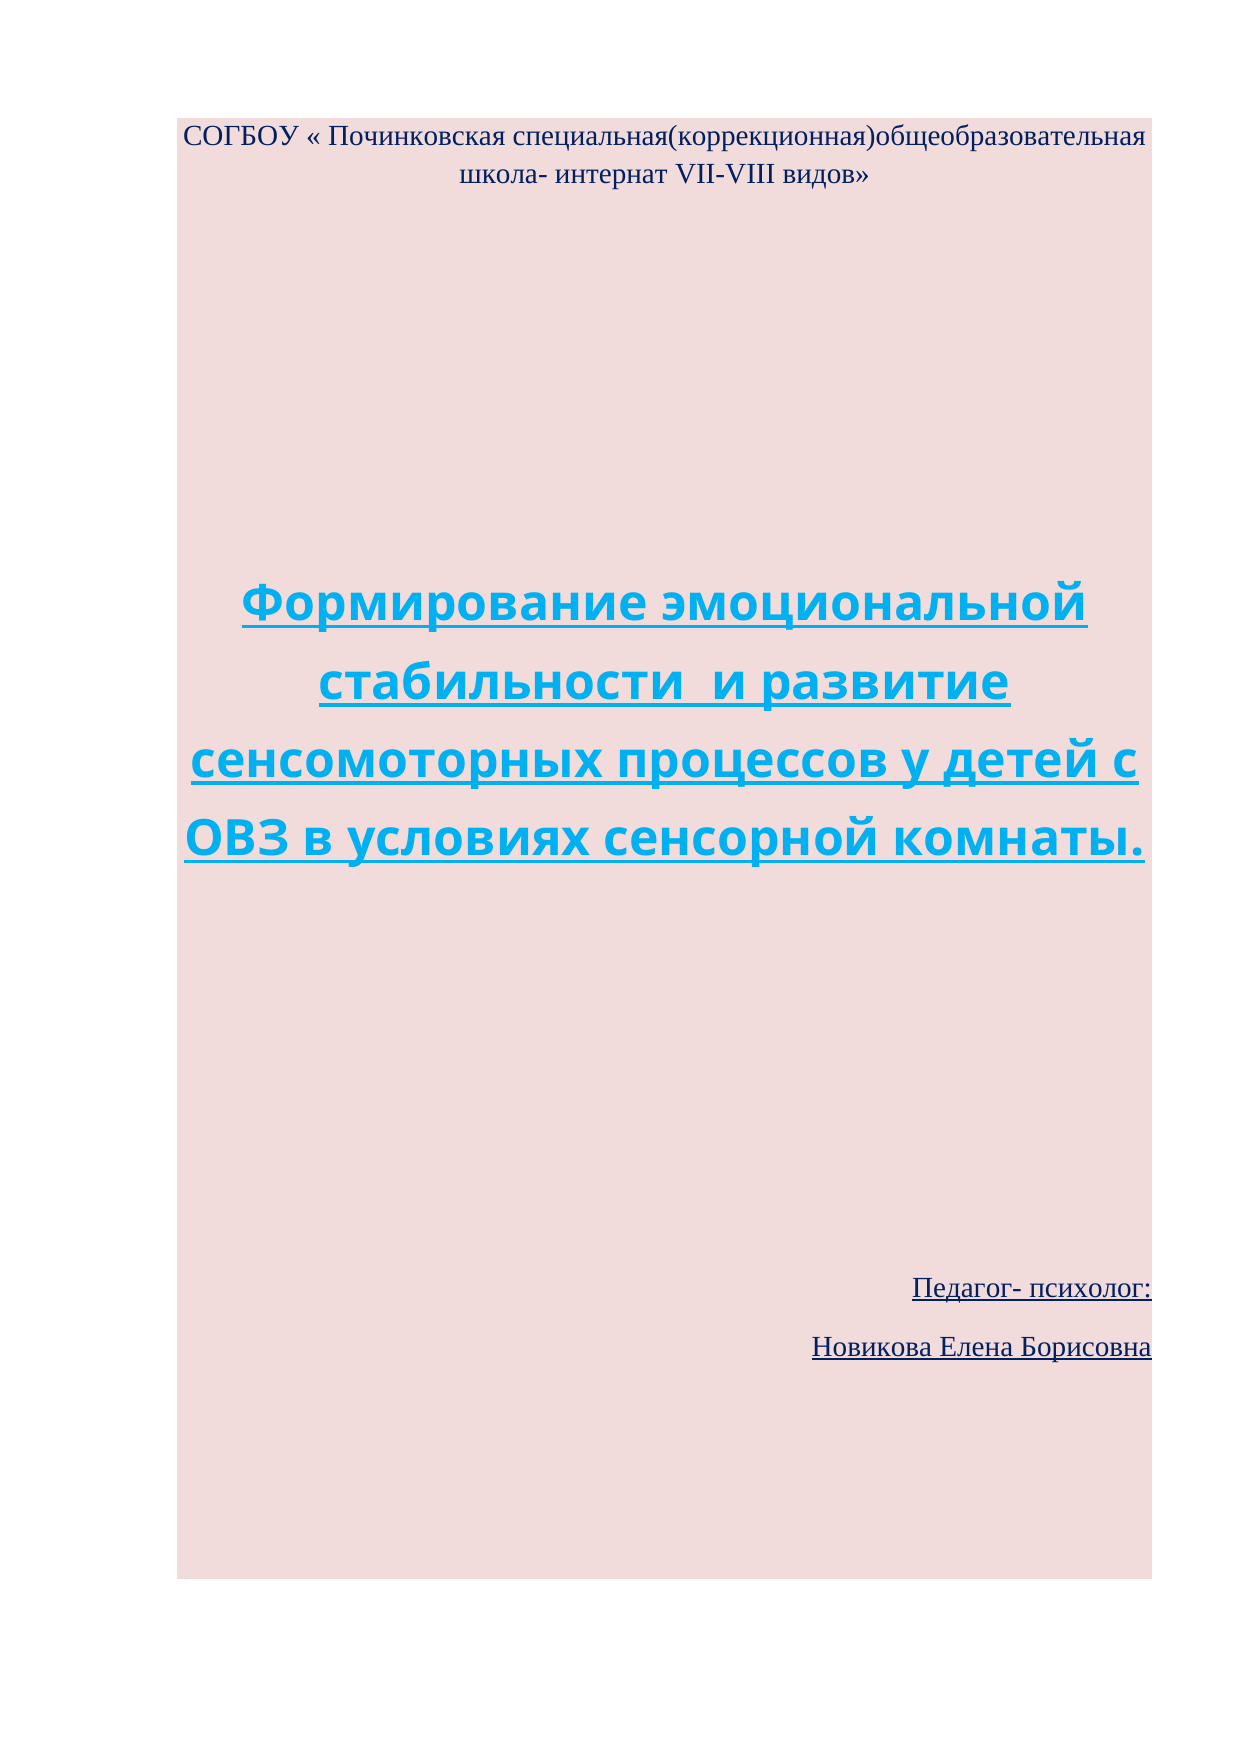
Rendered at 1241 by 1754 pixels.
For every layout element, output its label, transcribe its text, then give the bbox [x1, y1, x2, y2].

text СОГБОУ « Починковская специальная(коррекционная)общеобразовательная школа- интернат VII-VIII видов» [177, 118, 1152, 190]
text Новикова Елена Борисовна [177, 1329, 1152, 1363]
text Формирование эмоциональной стабильности и развитие сенсомоторных процессов у детей с ОВЗ в условиях сенсорной комнаты. [177, 567, 1152, 871]
text Педагог- психолог: [177, 1270, 1152, 1303]
